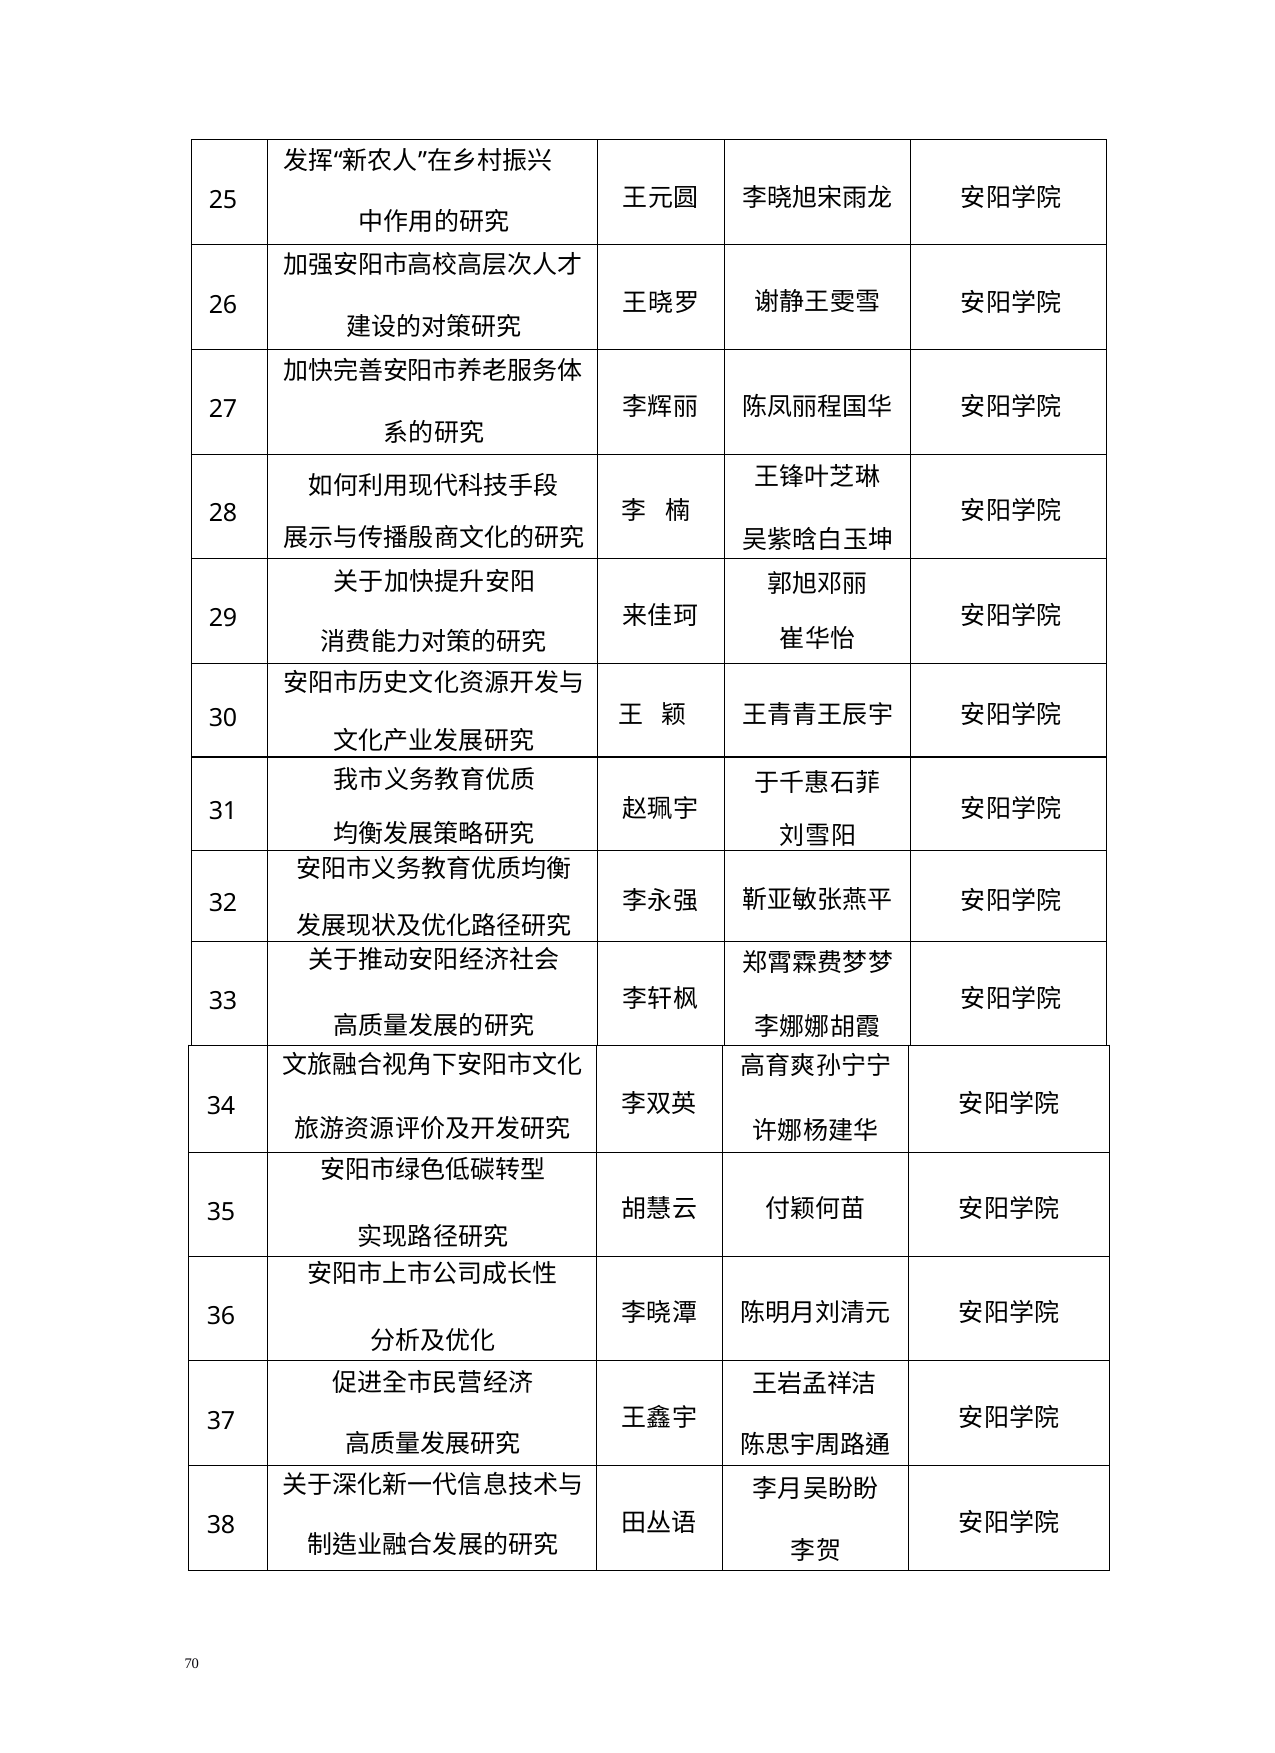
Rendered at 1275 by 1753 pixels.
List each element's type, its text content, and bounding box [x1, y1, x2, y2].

table_cell 王 颖 [598, 664, 724, 756]
table_cell 李双英 [597, 1046, 722, 1152]
table_cell 李晓潭 [597, 1257, 722, 1360]
table_cell 李轩枫 [598, 942, 724, 1044]
table_cell 陈明月刘清元 [723, 1257, 908, 1360]
table_cell 38 [189, 1466, 267, 1569]
table_cell 安阳学院 [911, 758, 1106, 850]
table_cell 发挥“新农人”在乡村振兴 中作用的研究 [268, 140, 597, 244]
table_cell 29 [192, 559, 267, 663]
table_cell 于千惠石菲 刘雪阳 [725, 758, 910, 850]
table_cell 郭旭邓丽 崔华怡 [725, 559, 910, 663]
table_cell 25 [192, 140, 267, 244]
table_cell 30 [192, 664, 267, 756]
table_cell 陈凤丽程国华 [725, 350, 910, 453]
table_cell 安阳学院 [911, 455, 1106, 558]
table_cell 来佳珂 [598, 559, 724, 663]
table_cell 王鑫宇 [597, 1361, 722, 1465]
table_cell 安阳学院 [911, 140, 1106, 244]
table_cell 安阳学院 [909, 1361, 1109, 1465]
table_cell 付颖何苗 [723, 1153, 908, 1256]
table_cell 我市义务教育优质 均衡发展策略研究 [268, 758, 597, 850]
table_cell 谢静王雯雪 [725, 245, 910, 349]
table_cell 安阳学院 [911, 942, 1106, 1044]
table_cell 李辉丽 [598, 350, 724, 453]
table_cell 文旅融合视角下安阳市文化 旅游资源评价及开发研究 [268, 1046, 596, 1152]
table_cell 关于加快提升安阳 消费能力对策的研究 [268, 559, 597, 663]
table_cell 27 [192, 350, 267, 453]
table_cell 34 [189, 1046, 267, 1152]
table_cell 37 [189, 1361, 267, 1465]
table_cell 王元圆 [598, 140, 724, 244]
table_cell 安阳市绿色低碳转型 实现路径研究 [268, 1153, 596, 1256]
table_cell 加快完善安阳市养老服务体 系的研究 [268, 350, 597, 453]
table_cell 31 [192, 758, 267, 850]
table_cell 郑霄霖费梦梦 李娜娜胡霞 [725, 942, 910, 1044]
table_cell 靳亚敏张燕平 [725, 851, 910, 941]
table_cell 赵珮宇 [598, 758, 724, 850]
table_cell 安阳学院 [909, 1153, 1109, 1256]
table_cell 关于深化新一代信息技术与 制造业融合发展的研究 [268, 1466, 596, 1569]
table_cell 安阳学院 [911, 350, 1106, 453]
table_cell 安阳学院 [911, 559, 1106, 663]
table_cell 李月吴盼盼 李贺 [723, 1466, 908, 1569]
table_cell 王青青王辰宇 [725, 664, 910, 756]
table_cell 如何利用现代科技手段 展示与传播殷商文化的研究 [268, 455, 597, 558]
table_cell 高育爽孙宁宁 许娜杨建华 [723, 1046, 908, 1152]
table_cell 安阳市义务教育优质均衡 发展现状及优化路径研究 [268, 851, 597, 941]
table_cell 安阳学院 [911, 245, 1106, 349]
table_cell 35 [189, 1153, 267, 1256]
table_cell 王岩孟祥洁 陈思宇周路通 [723, 1361, 908, 1465]
table_cell 王晓罗 [598, 245, 724, 349]
table_cell 关于推动安阳经济社会 高质量发展的研究 [268, 942, 597, 1044]
table_cell 33 [192, 942, 267, 1044]
table_cell 26 [192, 245, 267, 349]
table_cell 安阳学院 [911, 664, 1106, 756]
table_cell 李晓旭宋雨龙 [725, 140, 910, 244]
table_cell 安阳市上市公司成长性 分析及优化 [268, 1257, 596, 1360]
table_cell 王锋叶芝琳 吴紫晗白玉坤 [725, 455, 910, 558]
table_cell 36 [189, 1257, 267, 1360]
table_cell 田丛语 [597, 1466, 722, 1569]
table_cell 李永强 [598, 851, 724, 941]
table_cell 李 楠 [598, 455, 724, 558]
table_cell 32 [192, 851, 267, 941]
table_cell 28 [192, 455, 267, 558]
table_cell 加强安阳市高校高层次人才 建设的对策研究 [268, 245, 597, 349]
table_cell 安阳学院 [909, 1466, 1109, 1569]
table_cell 安阳市历史文化资源开发与 文化产业发展研究 [268, 664, 597, 756]
table_cell 胡慧云 [597, 1153, 722, 1256]
table_cell 安阳学院 [909, 1046, 1109, 1152]
table_cell 促进全市民营经济 高质量发展研究 [268, 1361, 596, 1465]
table_cell 安阳学院 [909, 1257, 1109, 1360]
table_cell 安阳学院 [911, 851, 1106, 941]
